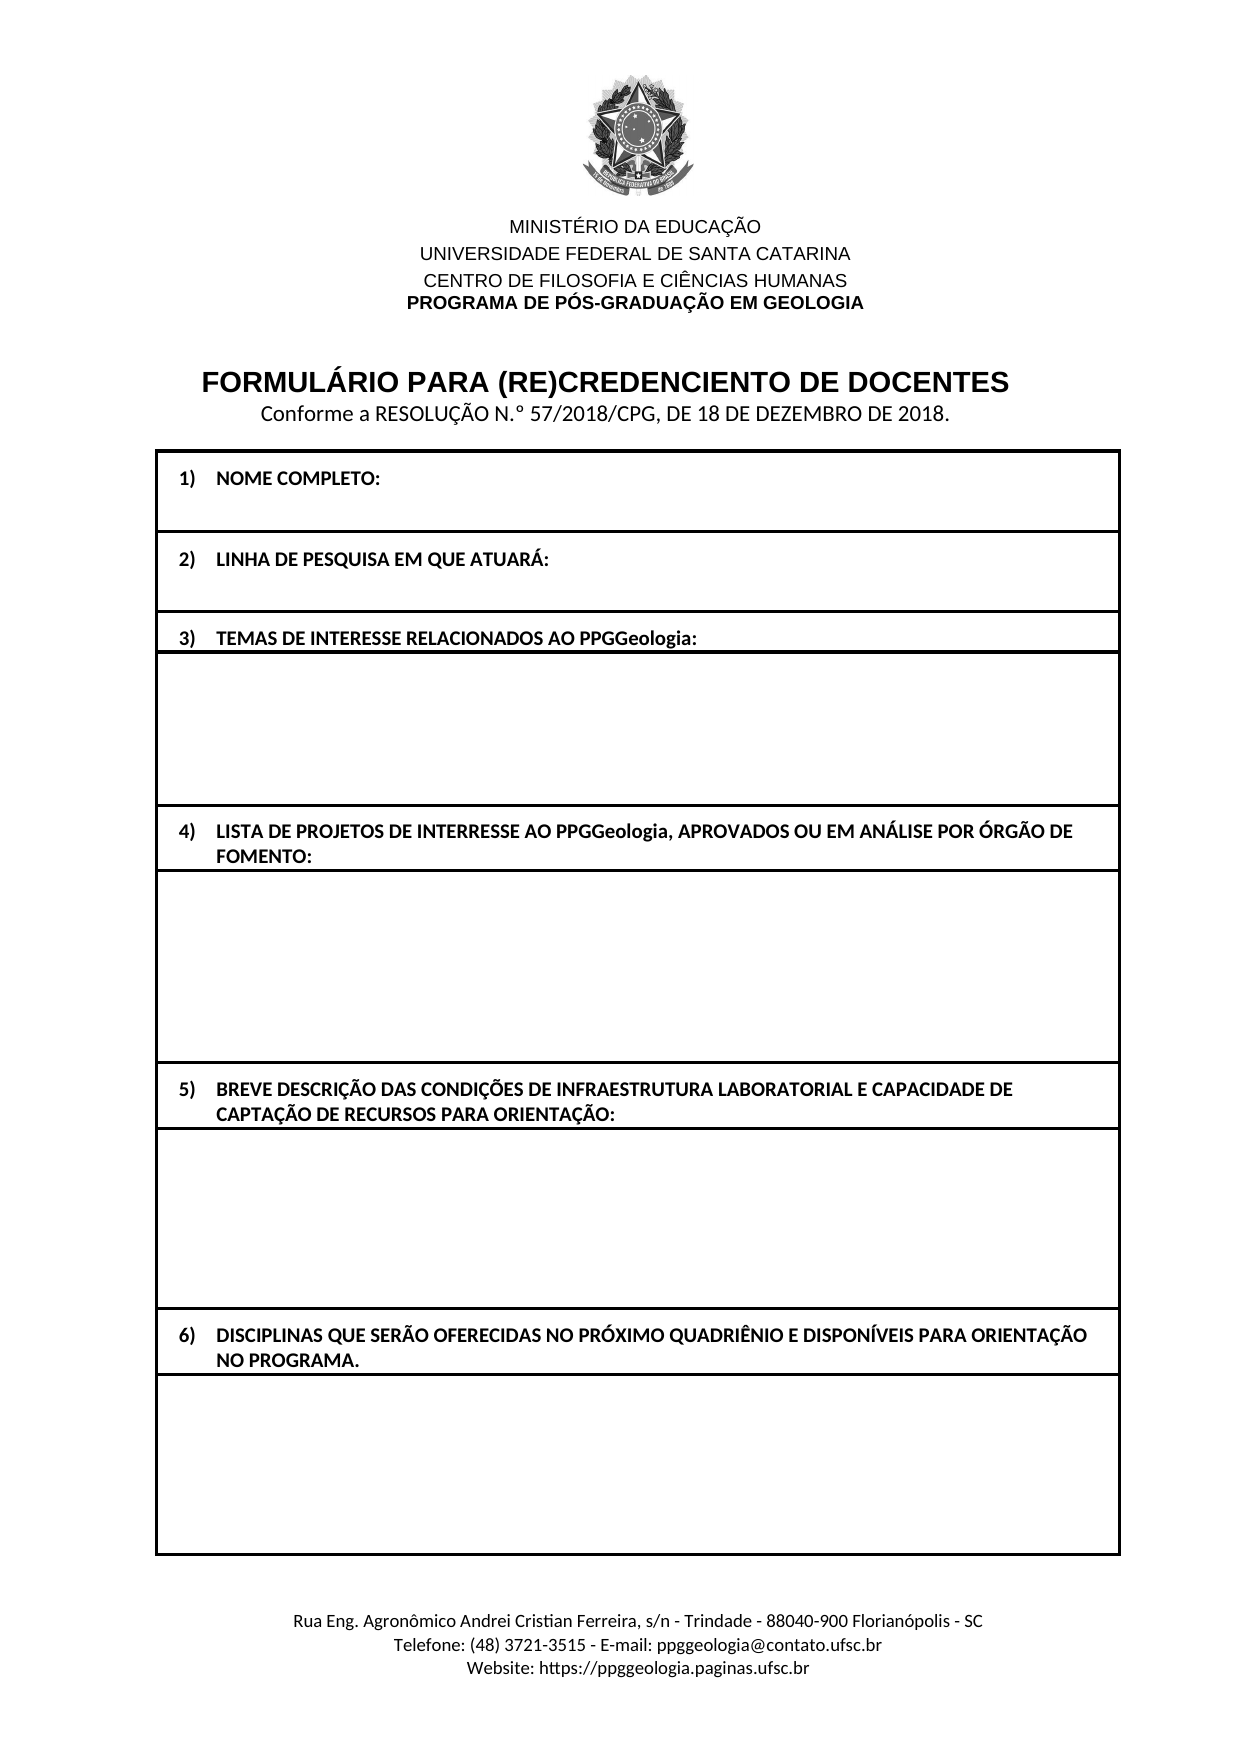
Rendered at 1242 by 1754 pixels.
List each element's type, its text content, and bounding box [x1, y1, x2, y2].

table_cell [158, 1376, 1118, 1553]
table_cell BREVE DESCRIÇÃO DAS CONDIÇÕES DE INFRAESTRUTURA LABORATORIAL E CAPACIDADE DE CAPTAÇÃO DE RECURSOS PARA ORIENTAÇÃO: [158, 1064, 1118, 1127]
table_cell [158, 872, 1118, 1061]
table_cell LINHA DE PESQUISA EM QUE ATUARÁ: [158, 533, 1118, 610]
picture [582, 75, 694, 196]
table_cell [158, 1130, 1118, 1307]
table_header NOME COMPLETO: [158, 453, 1118, 529]
table_cell DISCIPLINAS QUE SERÃO OFERECIDAS NO PRÓXIMO QUADRIÊNIO E DISPONÍVEIS PARA ORIENTAÇÃO NO PROGRAMA. [158, 1310, 1118, 1373]
table_cell LISTA DE PROJETOS DE INTERRESSE AO PPGGeologia, APROVADOS OU EM ANÁLISE POR ÓRGÃO DE FOMENTO: [158, 807, 1118, 869]
table_cell [158, 654, 1118, 803]
table_cell TEMAS DE INTERESSE RELACIONADOS AO PPGGeologia: [158, 613, 1118, 650]
text FORMULÁRIO PARA (RE)CREDENCIENTO DE DOCENTES [154, 365, 1057, 399]
text Conforme a RESOLUÇÃO N.º 57/2018/CPG, DE 18 DE DEZEMBRO DE 2018. [154, 399, 1057, 427]
